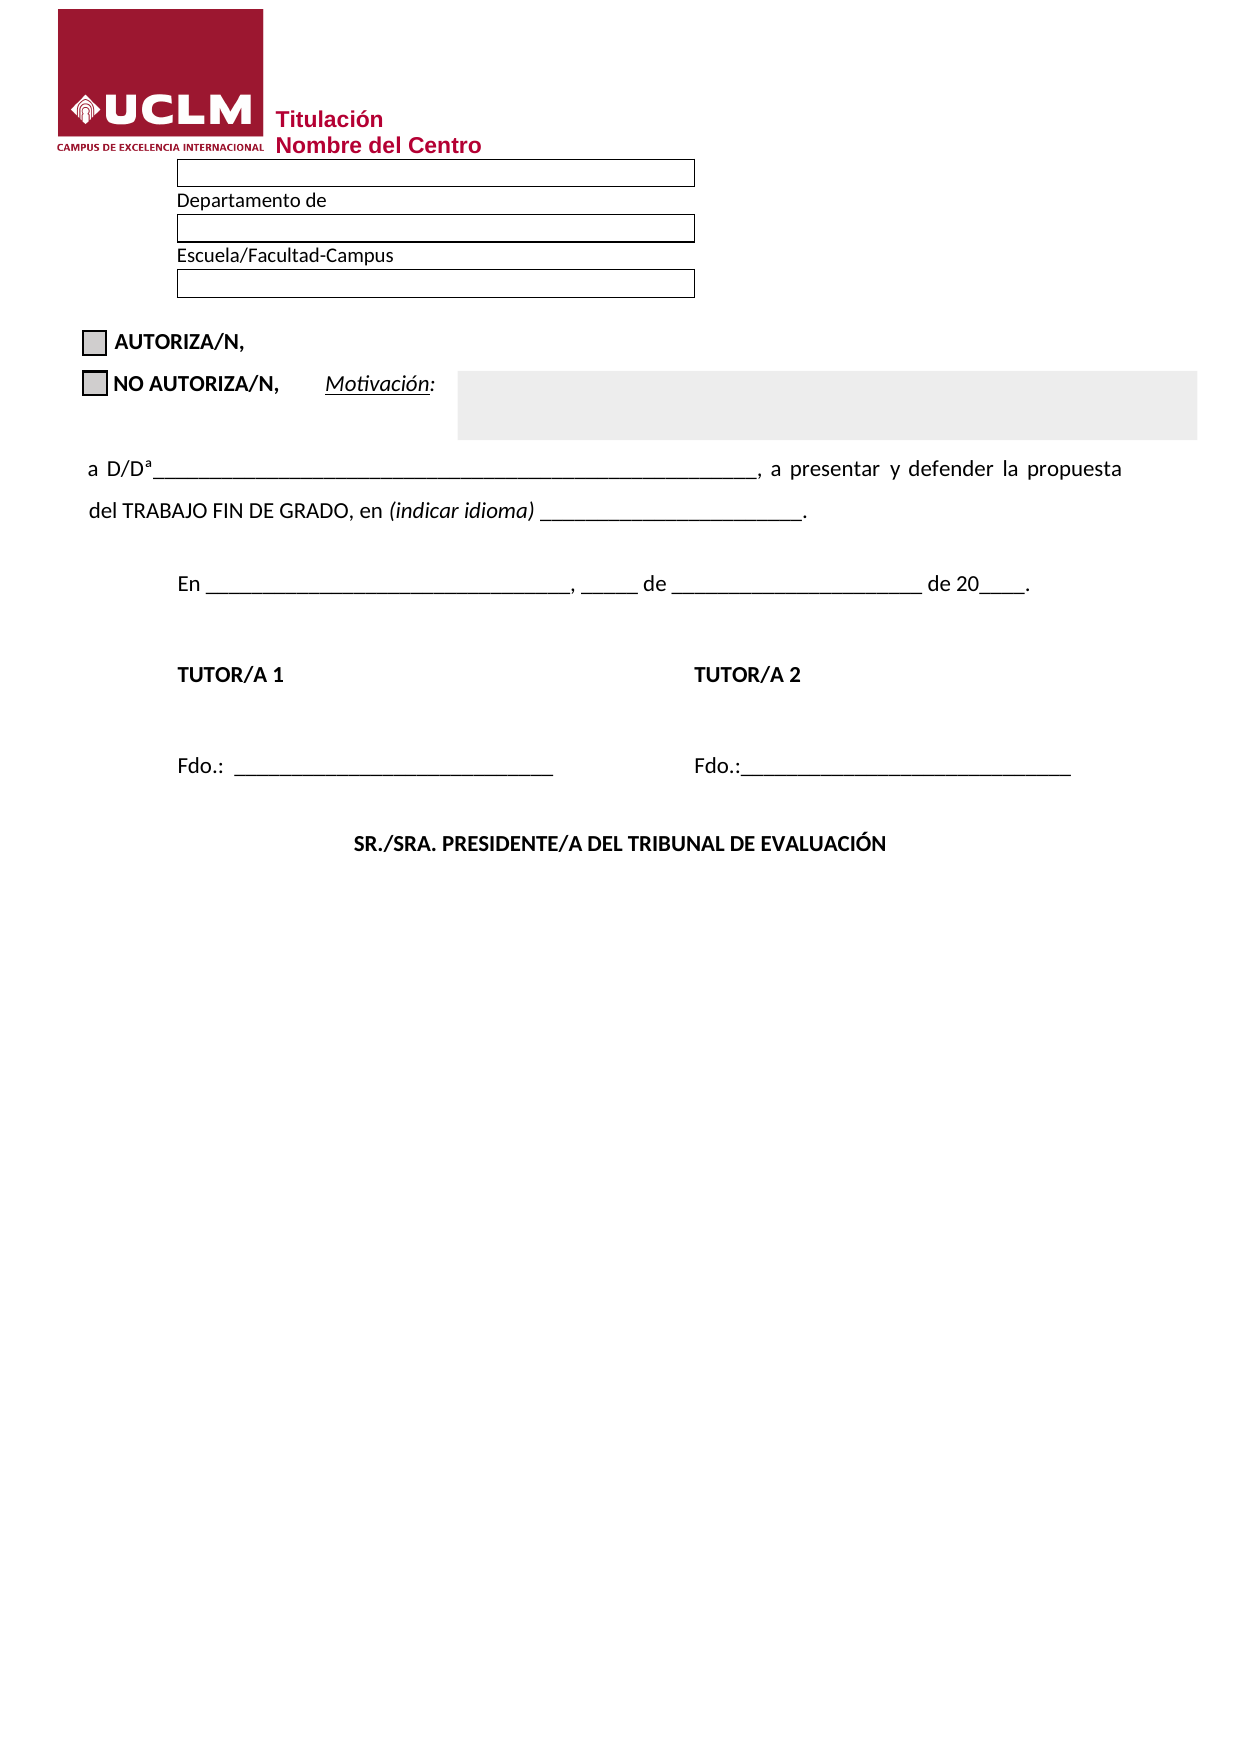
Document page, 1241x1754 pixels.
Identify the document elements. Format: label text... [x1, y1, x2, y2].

table_cell Departamento de [177, 187, 694, 214]
text TUTOR/A 1 TUTOR/A 2 [177, 660, 1105, 688]
text a D/Dª_____________________________________________________, a presentar y defender la propuesta del TRABAJO FIN DE GRADO, en (indicar idioma) _______________________. [87, 454, 1122, 524]
text Fdo.: ____________________________ Fdo.:_____________________________ [177, 752, 1105, 780]
table_cell [178, 270, 694, 297]
text AUTORIZA/N, [88, 327, 1122, 355]
text En ________________________________, _____ de ______________________ de 20____. [177, 569, 1122, 598]
table_cell Escuela/Facultad-Campus [177, 243, 694, 269]
table_header [178, 160, 694, 186]
text SR./SRA. PRESIDENTE/A DEL TRIBUNAL DE EVALUACIÓN [118, 829, 1122, 857]
table_cell [178, 215, 694, 241]
text NO AUTORIZA/N, Motivación: [87, 369, 1122, 397]
picture [57, 9, 264, 151]
